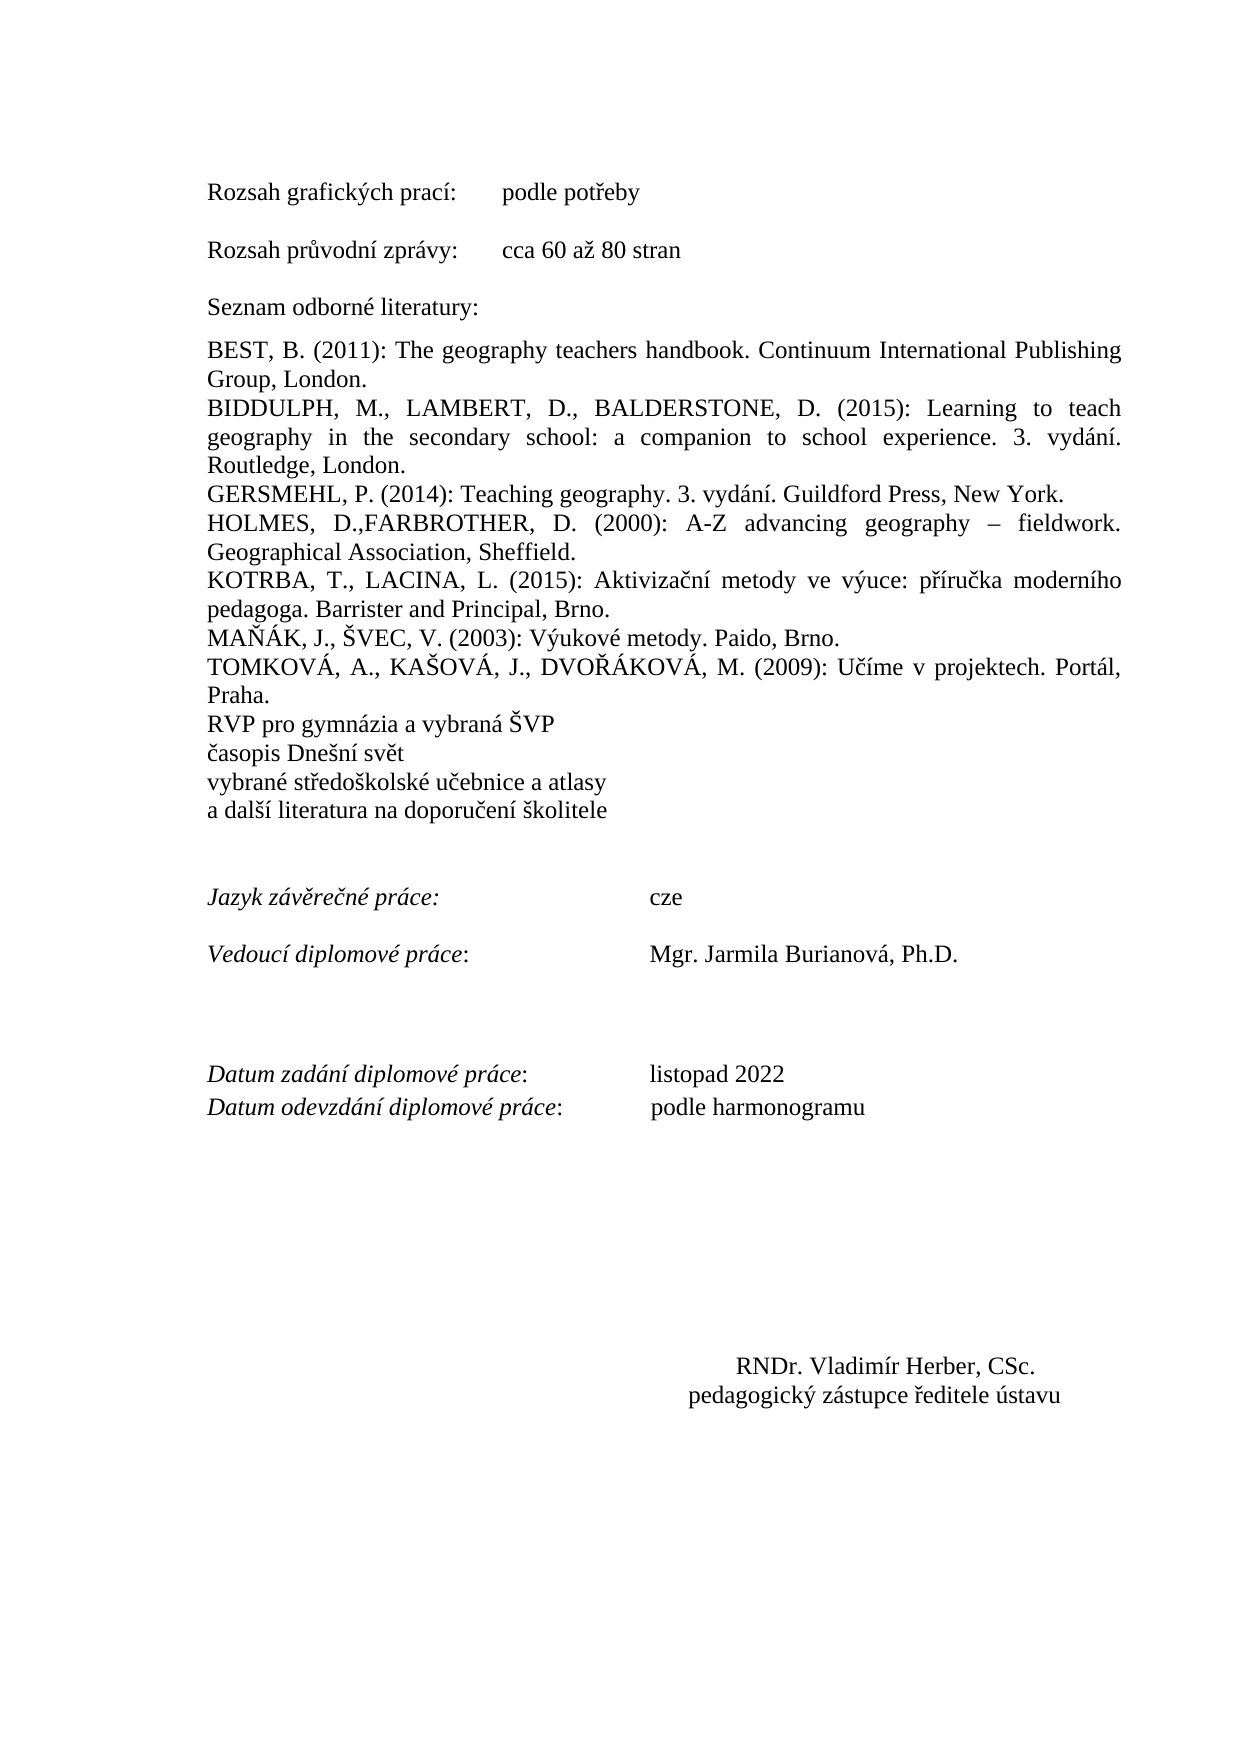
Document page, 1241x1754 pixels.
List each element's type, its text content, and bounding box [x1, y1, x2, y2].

text MAŇÁK, J., ŠVEC, V. (2003): Výukové metody. Paido, Brno. [207, 623, 1122, 652]
text a další literatura na doporučení školitele [207, 795, 1122, 824]
text BEST, B. (2011): The geography teachers handbook. Continuum International Publishing Group, London. [207, 335, 1122, 393]
text Vedoucí diplomové práce: Mgr. Jarmila Burianová, Ph.D. [207, 939, 1122, 968]
text Rozsah grafických prací: podle potřeby [207, 177, 1122, 206]
text Seznam odborné literatury: [207, 292, 1122, 321]
text Jazyk závěrečné práce: cze [207, 882, 1122, 910]
text Datum zadání diplomové práce: listopad 2022 [207, 1059, 1122, 1088]
text GERSMEHL, P. (2014): Teaching geography. 3. vydání. Guildford Press, New York. [207, 479, 1122, 508]
text KOTRBA, T., LACINA, L. (2015): Aktivizační metody ve výuce: příručka moderního pedagoga. Barrister and Principal, Brno. [207, 565, 1122, 623]
text Datum odevzdání diplomové práce: podle harmonogramu [207, 1092, 1122, 1121]
text Rozsah průvodní zprávy: cca 60 až 80 stran [207, 235, 1122, 263]
text časopis Dnešní svět [207, 738, 1122, 767]
text HOLMES, D.,FARBROTHER, D. (2000): A-Z advancing geography – fieldwork. Geographical Association, Sheffield. [207, 508, 1122, 565]
text vybrané středoškolské učebnice a atlasy [207, 767, 1122, 795]
text RVP pro gymnázia a vybraná ŠVP [207, 709, 1122, 738]
text RNDr. Vladimír Herber, CSc. [649, 1351, 1122, 1380]
text TOMKOVÁ, A., KAŠOVÁ, J., DVOŘÁKOVÁ, M. (2009): Učíme v projektech. Portál, Praha. [207, 652, 1122, 709]
text BIDDULPH, M., LAMBERT, D., BALDERSTONE, D. (2015): Learning to teach geography in the secondary school: a companion to school experience. 3. vydání. Routledge, London. [207, 393, 1122, 479]
text pedagogický zástupce ředitele ústavu [207, 1380, 1122, 1409]
